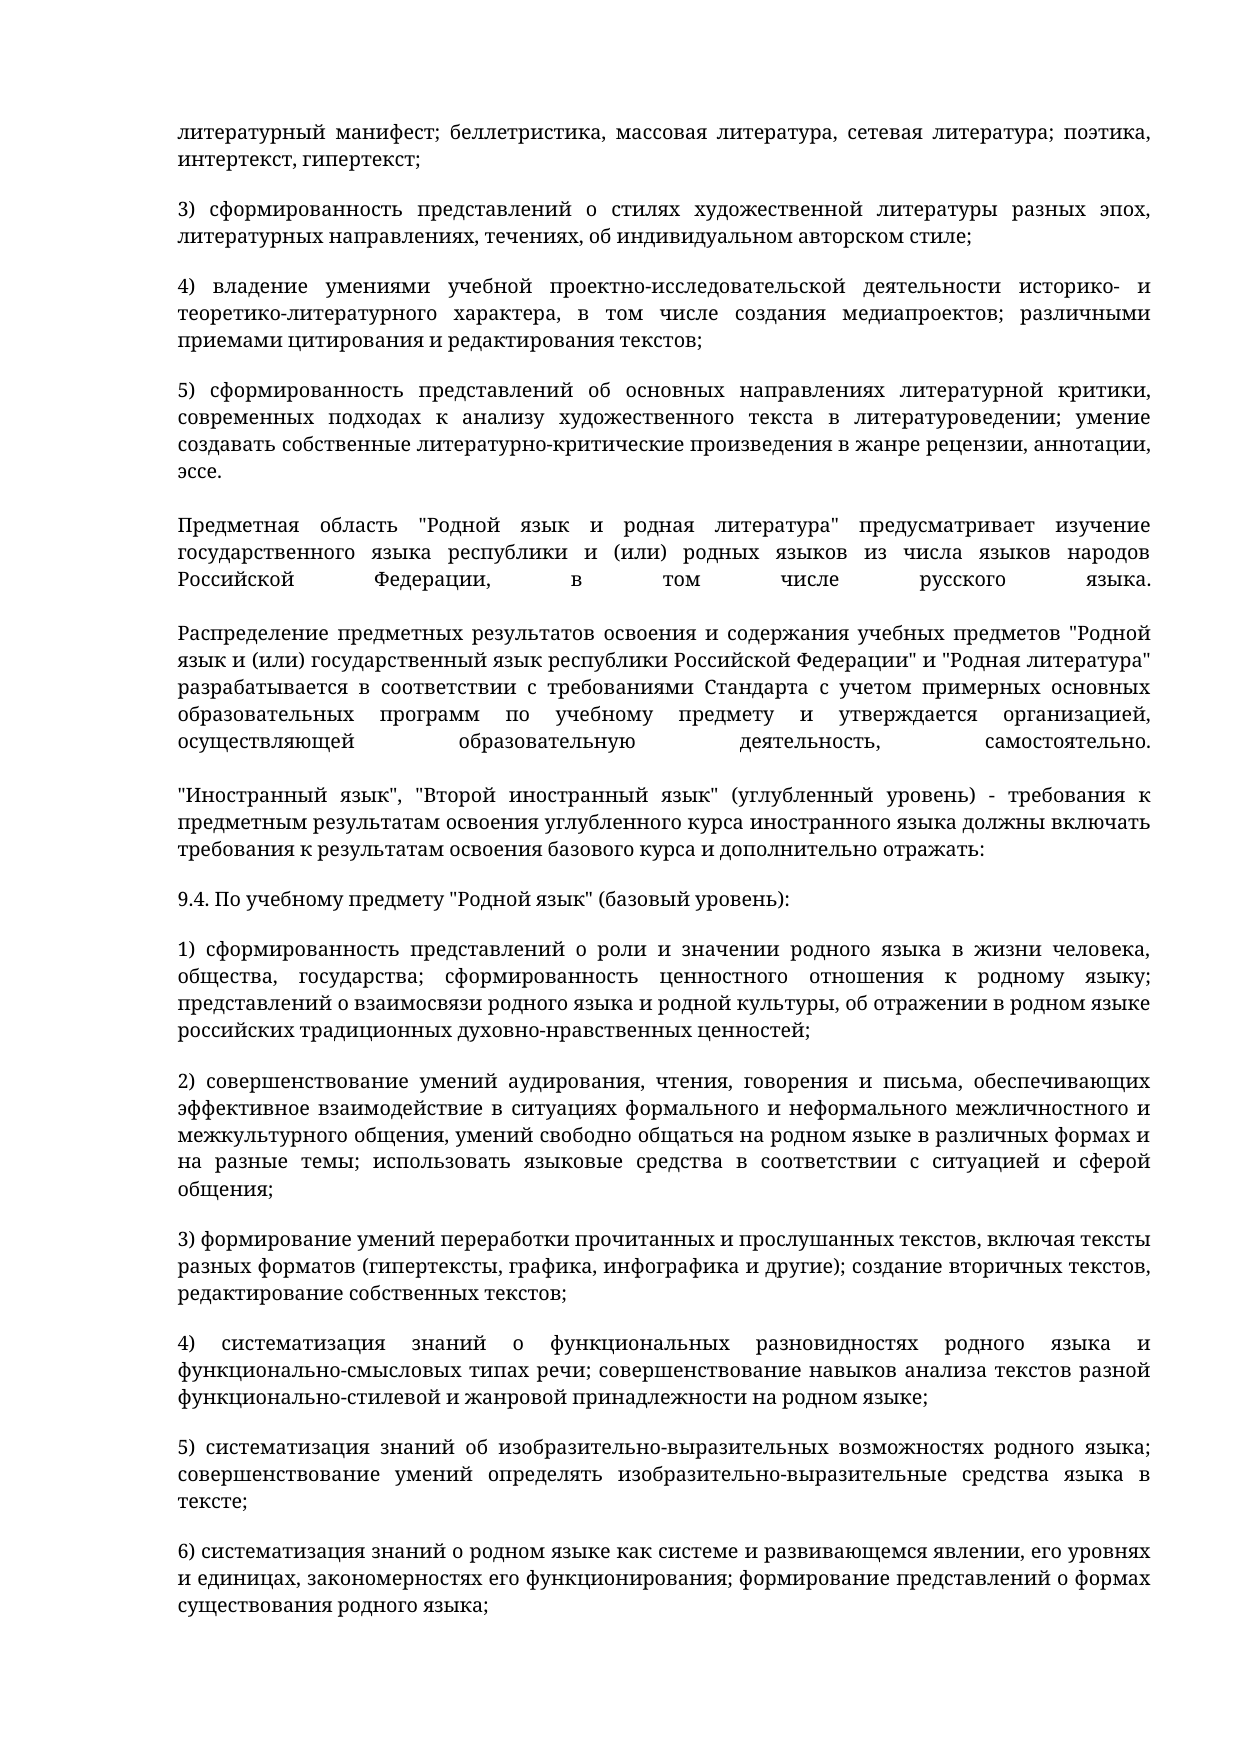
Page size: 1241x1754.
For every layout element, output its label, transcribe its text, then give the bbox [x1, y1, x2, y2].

text 3) формирование умений переработки прочитанных и прослушанных текстов, включая тексты разных форматов (гипертексты, графика, инфографика и другие); создание вторичных текстов, редактирование собственных текстов; [177, 1225, 1152, 1306]
text 4) систематизация знаний о функциональных разновидностях родного языка и функционально-смысловых типах речи; совершенствование навыков анализа текстов разной функционально-стилевой и жанровой принадлежности на родном языке; [177, 1329, 1152, 1410]
text 2) совершенствование умений аудирования, чтения, говорения и письма, обеспечивающих эффективное взаимодействие в ситуациях формального и неформального межличностного и межкультурного общения, умений свободно общаться на родном языке в различных формах и на разные темы; использовать языковые средства в соответствии с ситуацией и сферой общения; [177, 1067, 1152, 1202]
text 1) сформированность представлений о роли и значении родного языка в жизни человека, общества, государства; сформированность ценностного отношения к родному языку; представлений о взаимосвязи родного языка и родной культуры, об отражении в родном языке российских традиционных духовно-нравственных ценностей; [177, 936, 1152, 1044]
text 3) сформированность представлений о стилях художественной литературы разных эпох, литературных направлениях, течениях, об индивидуальном авторском стиле; [177, 195, 1152, 249]
text 6) систематизация знаний о родном языке как системе и развивающемся явлении, его уровнях и единицах, закономерностях его функционирования; формирование представлений о формах существования родного языка; [177, 1537, 1152, 1618]
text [177, 118, 1152, 172]
text 5) систематизация знаний об изобразительно-выразительных возможностях родного языка; совершенствование умений определять изобразительно-выразительные средства языка в тексте; [177, 1433, 1152, 1514]
text 9.4. По учебному предмету "Родной язык" (базовый уровень): [177, 886, 1152, 912]
text 4) владение умениями учебной проектно-исследовательской деятельности историко- и теоретико-литературного характера, в том числе создания медиапроектов; различными приемами цитирования и редактирования текстов; [177, 272, 1152, 353]
text 5) сформированность представлений об основных направлениях литературной критики, современных подходах к анализу художественного текста в литературоведении; умение создавать собственные литературно-критические произведения в жанре рецензии, аннотации, эссе. Предметная область "Родной язык и родная литература" предусматривает изучение государственного языка республики и (или) родных языков из числа языков народов Российской Федерации, в том числе русского языка. Распределение предметных результатов освоения и содержания учебных предметов "Родной язык и (или) государственный язык республики Российской Федерации" и "Родная литература" разрабатывается в соответствии с требованиями Стандарта с учетом примерных основных образовательных программ по учебному предмету и утверждается организацией, осуществляющей образовательную деятельность, самостоятельно. "Иностранный язык", "Второй иностранный язык" (углубленный уровень) - требования к предметным результатам освоения углубленного курса иностранного языка должны включать требования к результатам освоения базового курса и дополнительно отражать: [177, 377, 1152, 862]
